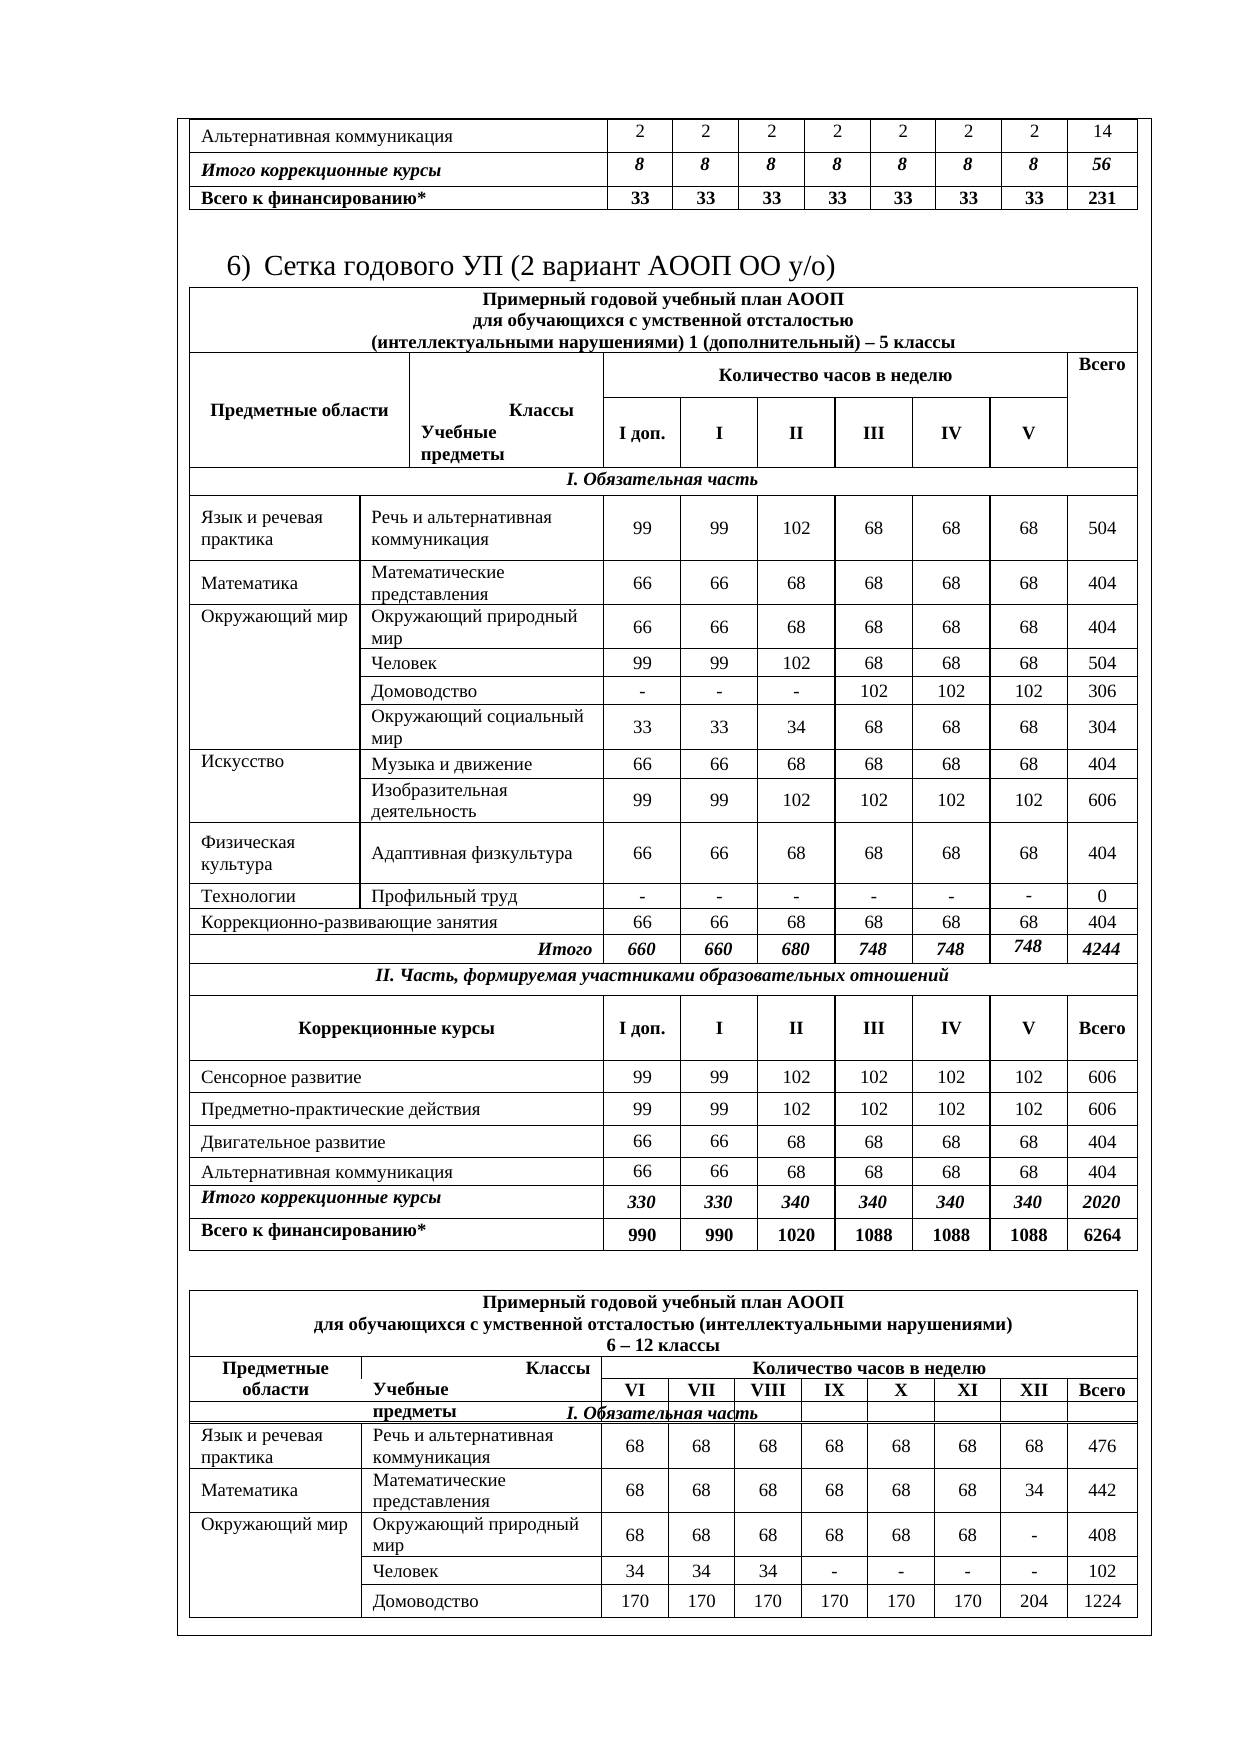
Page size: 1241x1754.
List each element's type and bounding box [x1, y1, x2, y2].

table_cell [178, 119, 1151, 1635]
